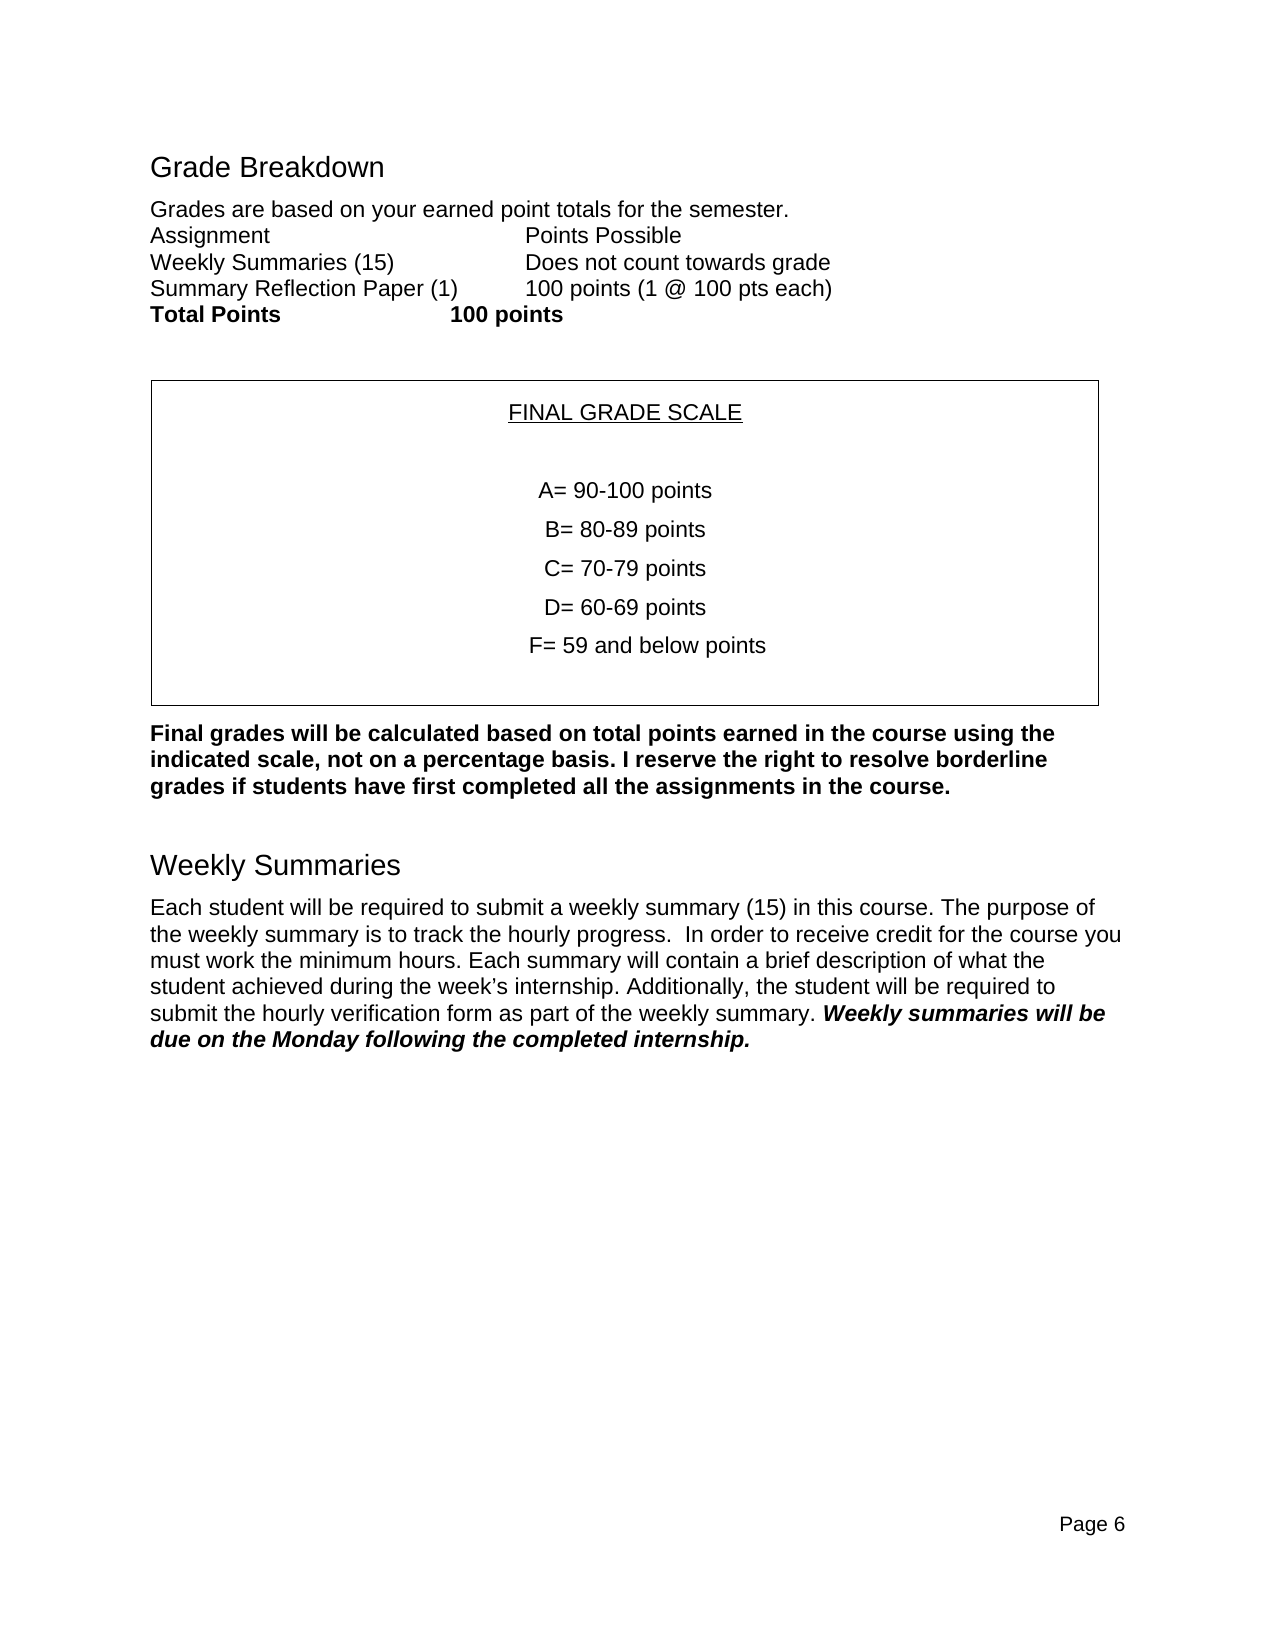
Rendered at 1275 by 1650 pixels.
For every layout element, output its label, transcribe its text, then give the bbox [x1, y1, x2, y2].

text Grades are based on your earned point totals for the semester. Assignment Points Possible Weekly Summaries (15) Does not count towards grade Summary Reflection Paper (1) 100 points (1 @ 100 pts each) Total Points 100 points [150, 196, 1125, 328]
subtitle Weekly Summaries [150, 848, 1125, 882]
subtitle Grade Breakdown [150, 150, 1125, 183]
text Final grades will be calculated based on total points earned in the course using the indicated scale, not on a percentage basis. I reserve the right to resolve borderline grades if students have first completed all the assignments in the course. [150, 720, 1125, 799]
text Each student will be required to submit a weekly summary (15) in this course. The purpose of the weekly summary is to track the hourly progress. In order to receive credit for the course you must work the minimum hours. Each summary will contain a brief description of what the student achieved during the week’s internship. Additionally, the student will be required to submit the hourly verification form as part of the weekly summary. Weekly summaries will be due on the Monday following the completed internship. [150, 894, 1125, 1052]
